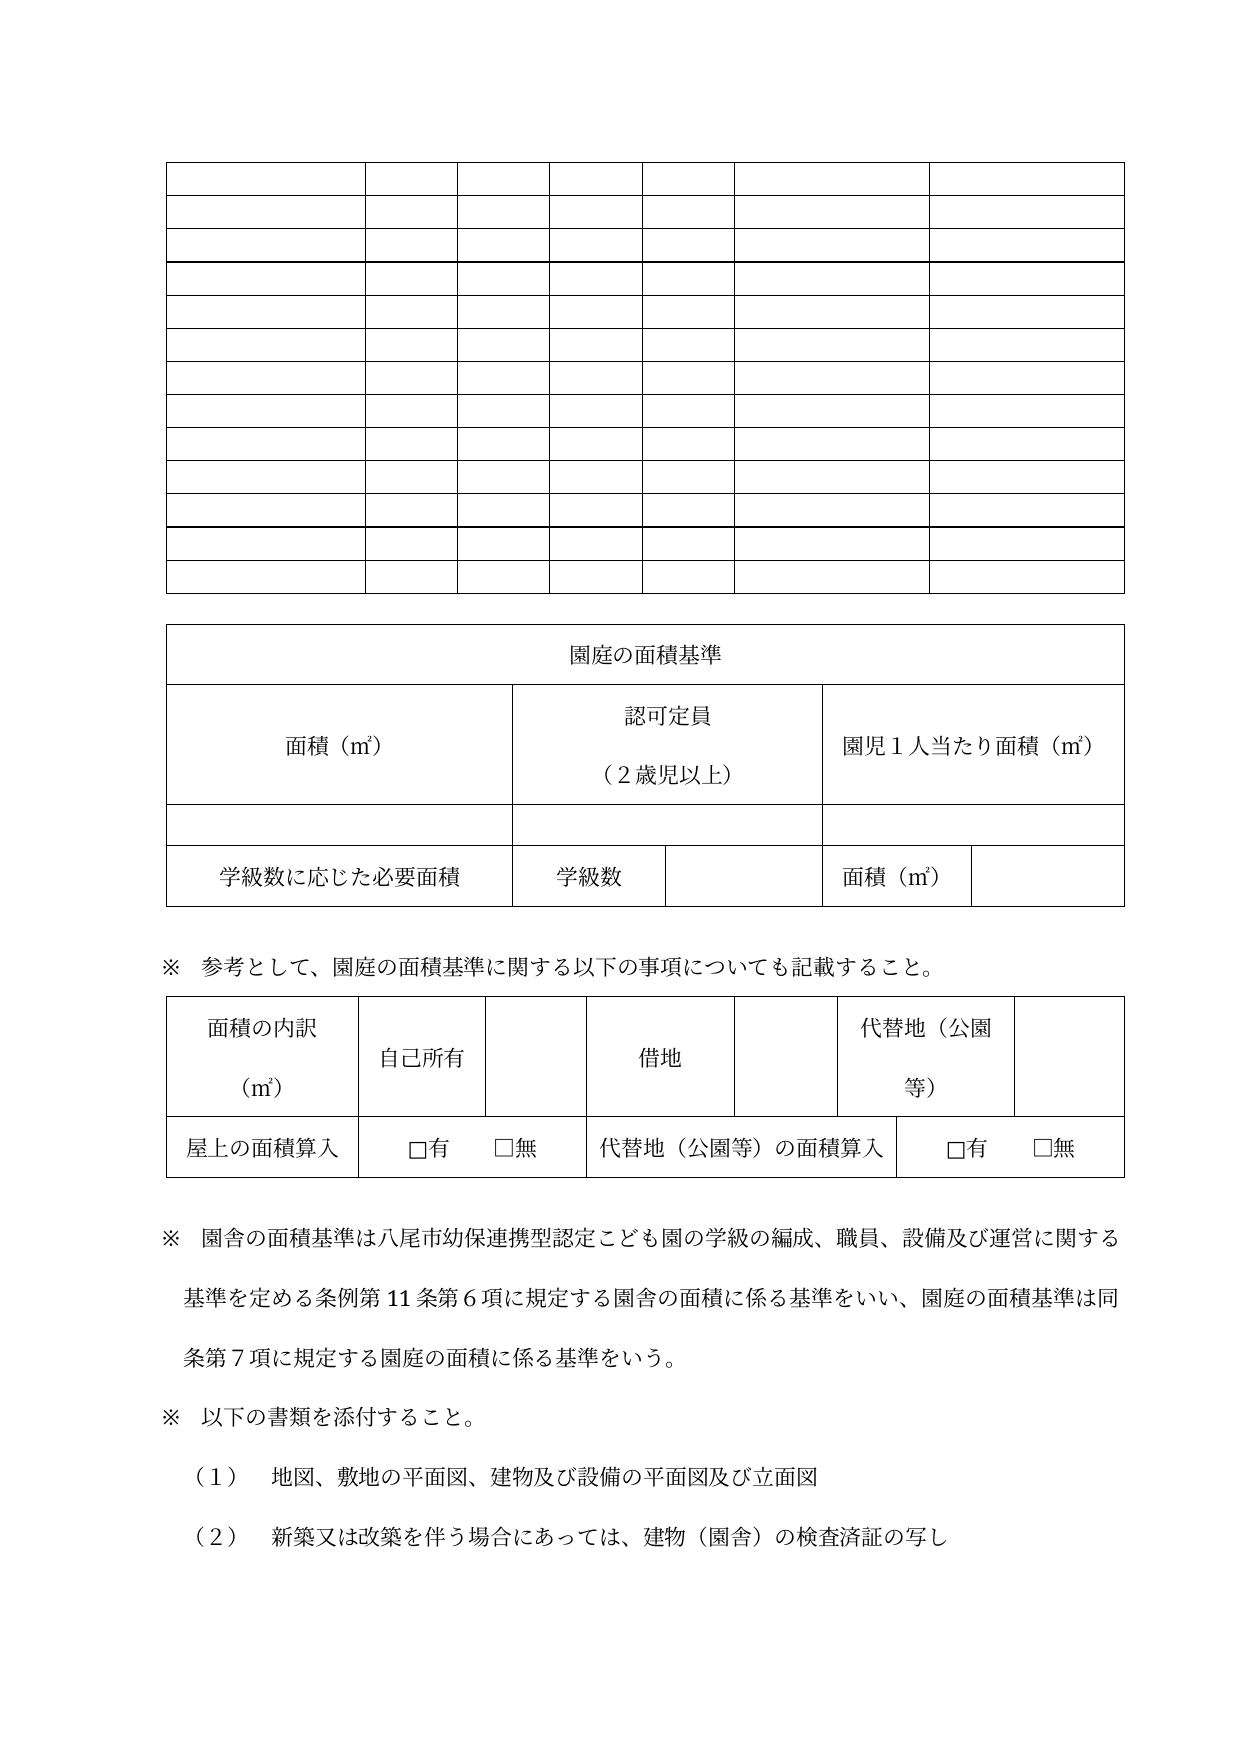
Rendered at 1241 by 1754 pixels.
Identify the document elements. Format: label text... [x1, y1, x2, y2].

table_cell [550, 395, 642, 427]
table_header [1015, 997, 1124, 1116]
table_cell [643, 196, 734, 228]
text （２） 新築又は改築を伴う場合にあっては、建物（園舎）の検査済証の写し [184, 1506, 1122, 1565]
table_cell [366, 329, 457, 361]
table_header 自己所有 [359, 997, 485, 1116]
table_cell [550, 163, 642, 195]
table_cell [366, 229, 457, 261]
table_cell [930, 329, 1124, 361]
table_cell [366, 296, 457, 328]
table_cell [167, 263, 365, 294]
table_cell [167, 428, 365, 460]
table_cell [550, 296, 642, 328]
table_cell [550, 196, 642, 228]
table_cell [735, 163, 929, 195]
table_cell [735, 428, 929, 460]
table_cell [930, 263, 1124, 294]
table_cell [930, 561, 1124, 593]
table_cell [458, 362, 549, 394]
table_cell [735, 461, 929, 493]
table_cell [930, 528, 1124, 559]
table_cell [366, 263, 457, 294]
text ※ 参考として、園庭の面積基準に関する以下の事項についても記載すること。 [118, 936, 1122, 996]
table_header 園庭の面積基準 [167, 625, 1124, 684]
table_cell [167, 296, 365, 328]
table_cell [735, 362, 929, 394]
table_cell □有 □無 [897, 1117, 1124, 1177]
table_cell [930, 395, 1124, 427]
table_cell [930, 229, 1124, 261]
table_cell [735, 229, 929, 261]
table_cell [550, 561, 642, 593]
table_cell [366, 561, 457, 593]
table_cell [550, 428, 642, 460]
table_cell [550, 461, 642, 493]
table_cell [930, 461, 1124, 493]
table_cell [167, 494, 365, 526]
table_cell [550, 494, 642, 526]
table_cell 代替地（公園等）の面積算入 [587, 1117, 896, 1177]
table_cell □有 □無 [359, 1117, 586, 1177]
table_cell [167, 329, 365, 361]
table_cell [735, 329, 929, 361]
table_cell [550, 329, 642, 361]
table_cell [972, 846, 1124, 906]
table_cell [458, 263, 549, 294]
table_cell 園児１人当たり面積（㎡） [823, 685, 1124, 804]
table_cell [366, 461, 457, 493]
table_header 代替地（公園等） [838, 997, 1014, 1116]
table_cell [930, 196, 1124, 228]
table_cell [550, 528, 642, 559]
table_cell [458, 528, 549, 559]
table_cell 認可定員 （２歳児以上） [513, 685, 822, 804]
table_header 面積の内訳（㎡） [167, 997, 358, 1116]
table_cell 面積（㎡） [167, 685, 512, 804]
table_header [486, 997, 586, 1116]
table_cell [167, 561, 365, 593]
table_cell [735, 263, 929, 294]
table_cell [643, 263, 734, 294]
table_cell [550, 362, 642, 394]
table_cell [458, 163, 549, 195]
table_cell [643, 329, 734, 361]
table_cell 面積（㎡） [823, 846, 971, 906]
table_header [735, 997, 837, 1116]
table_cell [643, 494, 734, 526]
table_cell [643, 163, 734, 195]
table_cell [458, 561, 549, 593]
table_cell [643, 229, 734, 261]
table_cell [458, 329, 549, 361]
table_cell [366, 428, 457, 460]
table_cell [167, 805, 512, 845]
text ※ 以下の書類を添付すること。 [118, 1386, 1122, 1446]
table_cell 学級数 [513, 846, 665, 906]
table_cell [735, 494, 929, 526]
table_cell [930, 296, 1124, 328]
table_cell [366, 528, 457, 559]
table_cell [666, 846, 822, 906]
table_cell [735, 196, 929, 228]
table_cell 屋上の面積算入 [167, 1117, 358, 1177]
table_cell [167, 229, 365, 261]
table_cell [458, 229, 549, 261]
table_cell [735, 528, 929, 559]
table_cell [643, 528, 734, 559]
table_cell [366, 163, 457, 195]
table_cell [167, 163, 365, 195]
table_cell [930, 163, 1124, 195]
table_cell [366, 196, 457, 228]
text （１） 地図、敷地の平面図、建物及び設備の平面図及び立面図 [184, 1446, 1122, 1506]
table_header 借地 [587, 997, 734, 1116]
table_cell [643, 362, 734, 394]
table_cell [167, 461, 365, 493]
table_cell [167, 362, 365, 394]
table_cell [735, 561, 929, 593]
table_cell [458, 461, 549, 493]
table_cell [366, 362, 457, 394]
text ※ 園舎の面積基準は八尾市幼保連携型認定こども園の学級の編成、職員、設備及び運営に関する基準を定める条例第11条第６項に規定する園舎の面積に係る基準をいい、園庭の面積基準は同条第７項に規定する園庭の面積に係る基準をいう。 [162, 1208, 1122, 1386]
table_cell [735, 395, 929, 427]
table_cell [735, 296, 929, 328]
table_cell [366, 494, 457, 526]
table_cell [513, 805, 822, 845]
table_cell [823, 805, 1124, 845]
table_cell [930, 494, 1124, 526]
table_cell [643, 561, 734, 593]
table_cell [643, 428, 734, 460]
table_cell [366, 395, 457, 427]
table_cell [643, 461, 734, 493]
table_cell [458, 428, 549, 460]
table_cell 学級数に応じた必要面積 [167, 846, 512, 906]
table_cell [550, 263, 642, 294]
table_cell [458, 494, 549, 526]
table_cell [458, 196, 549, 228]
table_cell [643, 395, 734, 427]
table_cell [643, 296, 734, 328]
table_cell [930, 362, 1124, 394]
table_cell [167, 395, 365, 427]
table_cell [458, 296, 549, 328]
table_cell [930, 428, 1124, 460]
table_cell [167, 196, 365, 228]
table_cell [550, 229, 642, 261]
table_cell [167, 528, 365, 559]
table_cell [458, 395, 549, 427]
